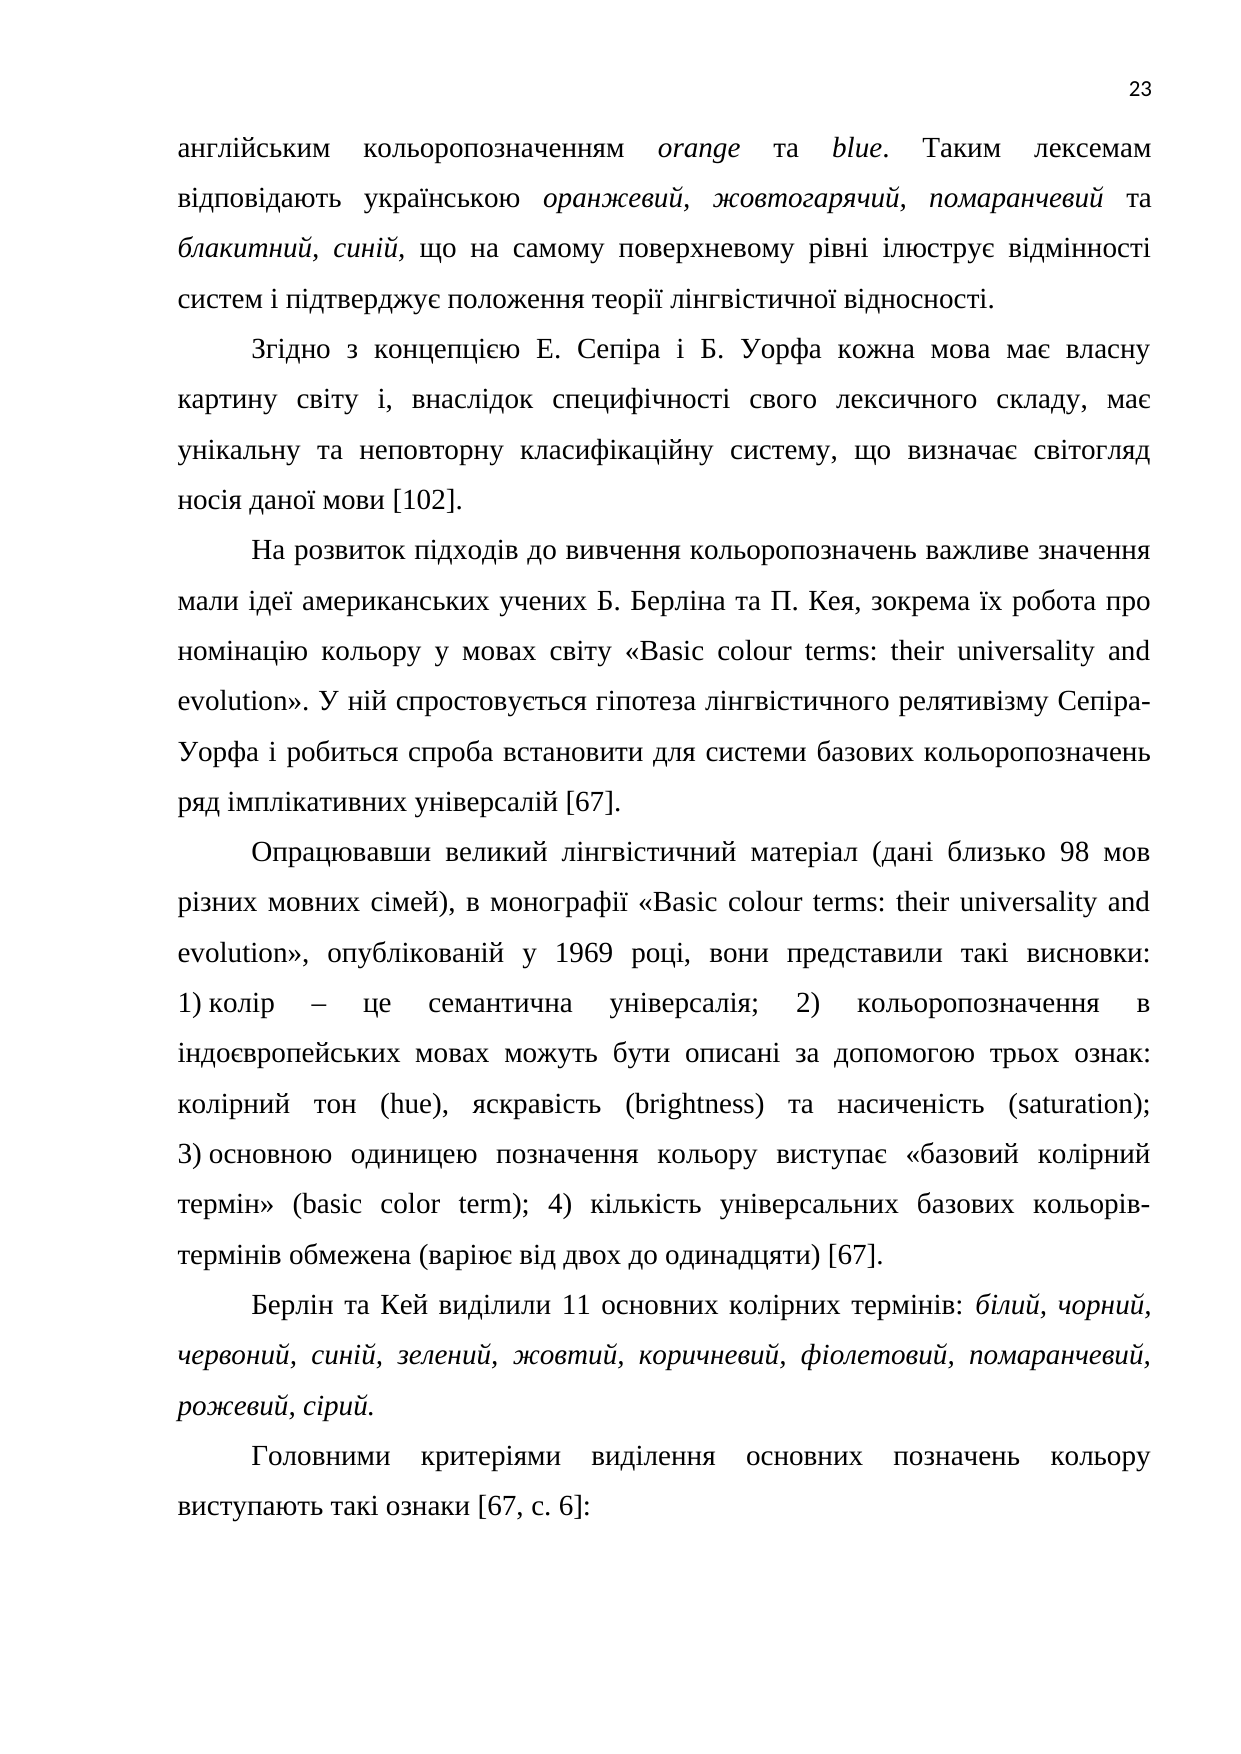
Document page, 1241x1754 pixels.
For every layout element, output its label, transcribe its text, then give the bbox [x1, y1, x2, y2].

text Берлін та Кей виділили 11 основних колірних термінів: білий, чорний, червоний, синій, зелений, жовтий, коричневий, фіолетовий, помаранчевий, рожевий, сірий. [177, 1287, 1152, 1421]
text Згідно з концепцією Е. Сепіра і Б. Уорфа кожна мова має власну картину світу і, внаслідок специфічності свого лексичного складу, має унікальну та неповторну класифікаційну систему, що визначає світогляд носія даної мови [102]. [177, 331, 1152, 516]
text На розвиток підходів до вивчення кольоропозначень важливе значення мали ідеї американських учених Б. Берліна та П. Кея, зокрема їх робота про номінацію кольору у мовах світу «Basic colour terms: their universality and evolution». У ній спростовується гіпотеза лінгвістичного релятивізму Сепіра-Уорфа і робиться спроба встановити для системи базових кольоропозначень ряд імплікативних універсалій [67]. [177, 532, 1152, 817]
text Головними критеріями виділення основних позначень кольору виступають такі ознаки [67, c. 6]: [177, 1438, 1152, 1522]
text Опрацювавши великий лінгвістичний матеріал (дані близько 98 мов різних мовних сімей), в монографії «Basic colour terms: their universality and evolution», опублікованій у 1969 році, вони представили такі висновки: 1) колір – це семантична універсалія; 2) кольоропозначення в індоєвропейських мовах можуть бути описані за допомогою трьох ознак: колірний тон (hue), яскравість (brightness) та насиченість (saturation); 3) основною одиницею позначення кольору виступає «базовий колірний термін» (basic color term); 4) кількість універсальних базових кольорів-термінів обмежена (варіює від двох до одинадцяти) [67]. [177, 834, 1152, 1270]
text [177, 130, 1152, 314]
